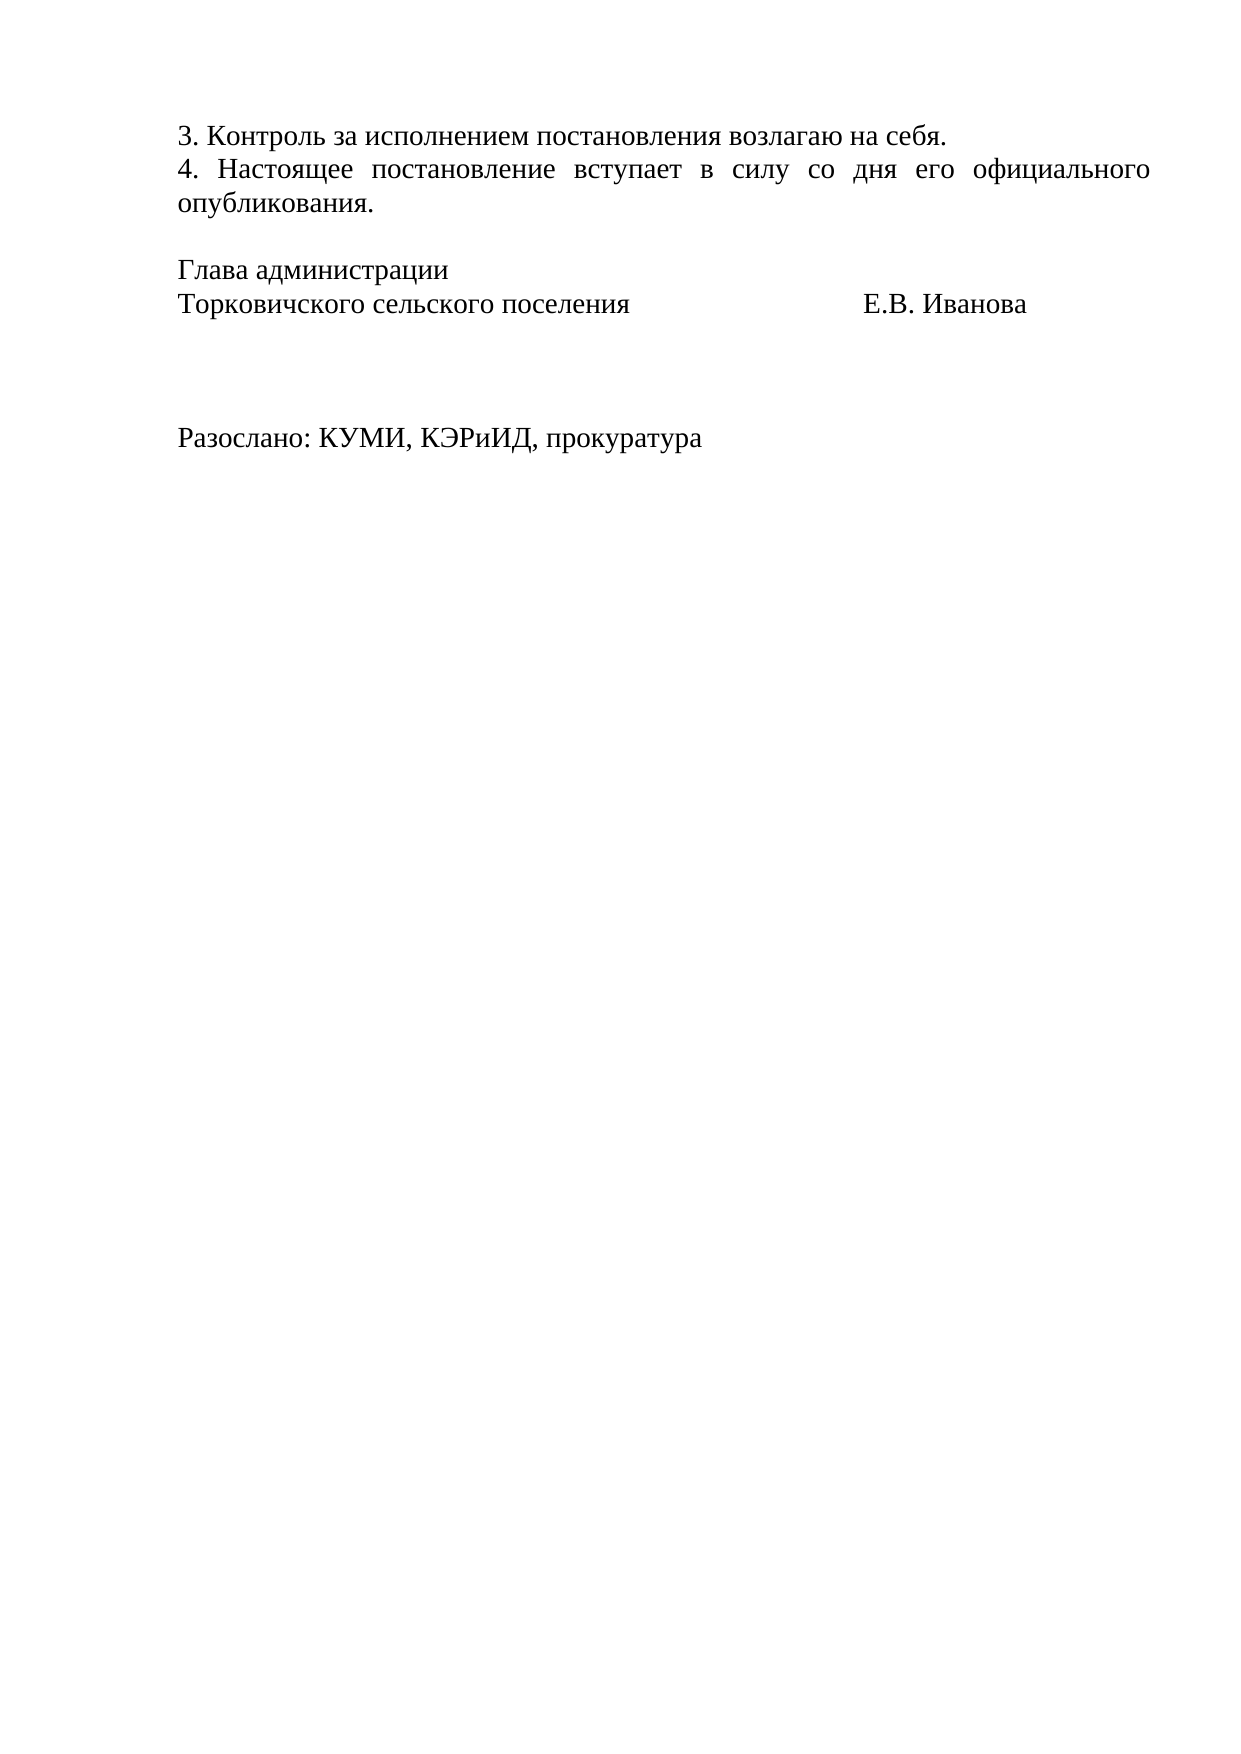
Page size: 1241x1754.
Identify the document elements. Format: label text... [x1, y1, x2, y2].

text Разослано: КУМИ, КЭРиИД, прокуратура [177, 420, 1124, 453]
text Глава администрации [177, 252, 1152, 286]
text Торковичского сельского поселения Е.В. Иванова [177, 286, 1152, 319]
text 4. Настоящее постановление вступает в силу со дня его официального опубликования. [177, 152, 1152, 219]
text 3. Контроль за исполнением постановления возлагаю на себя. [177, 118, 1152, 152]
